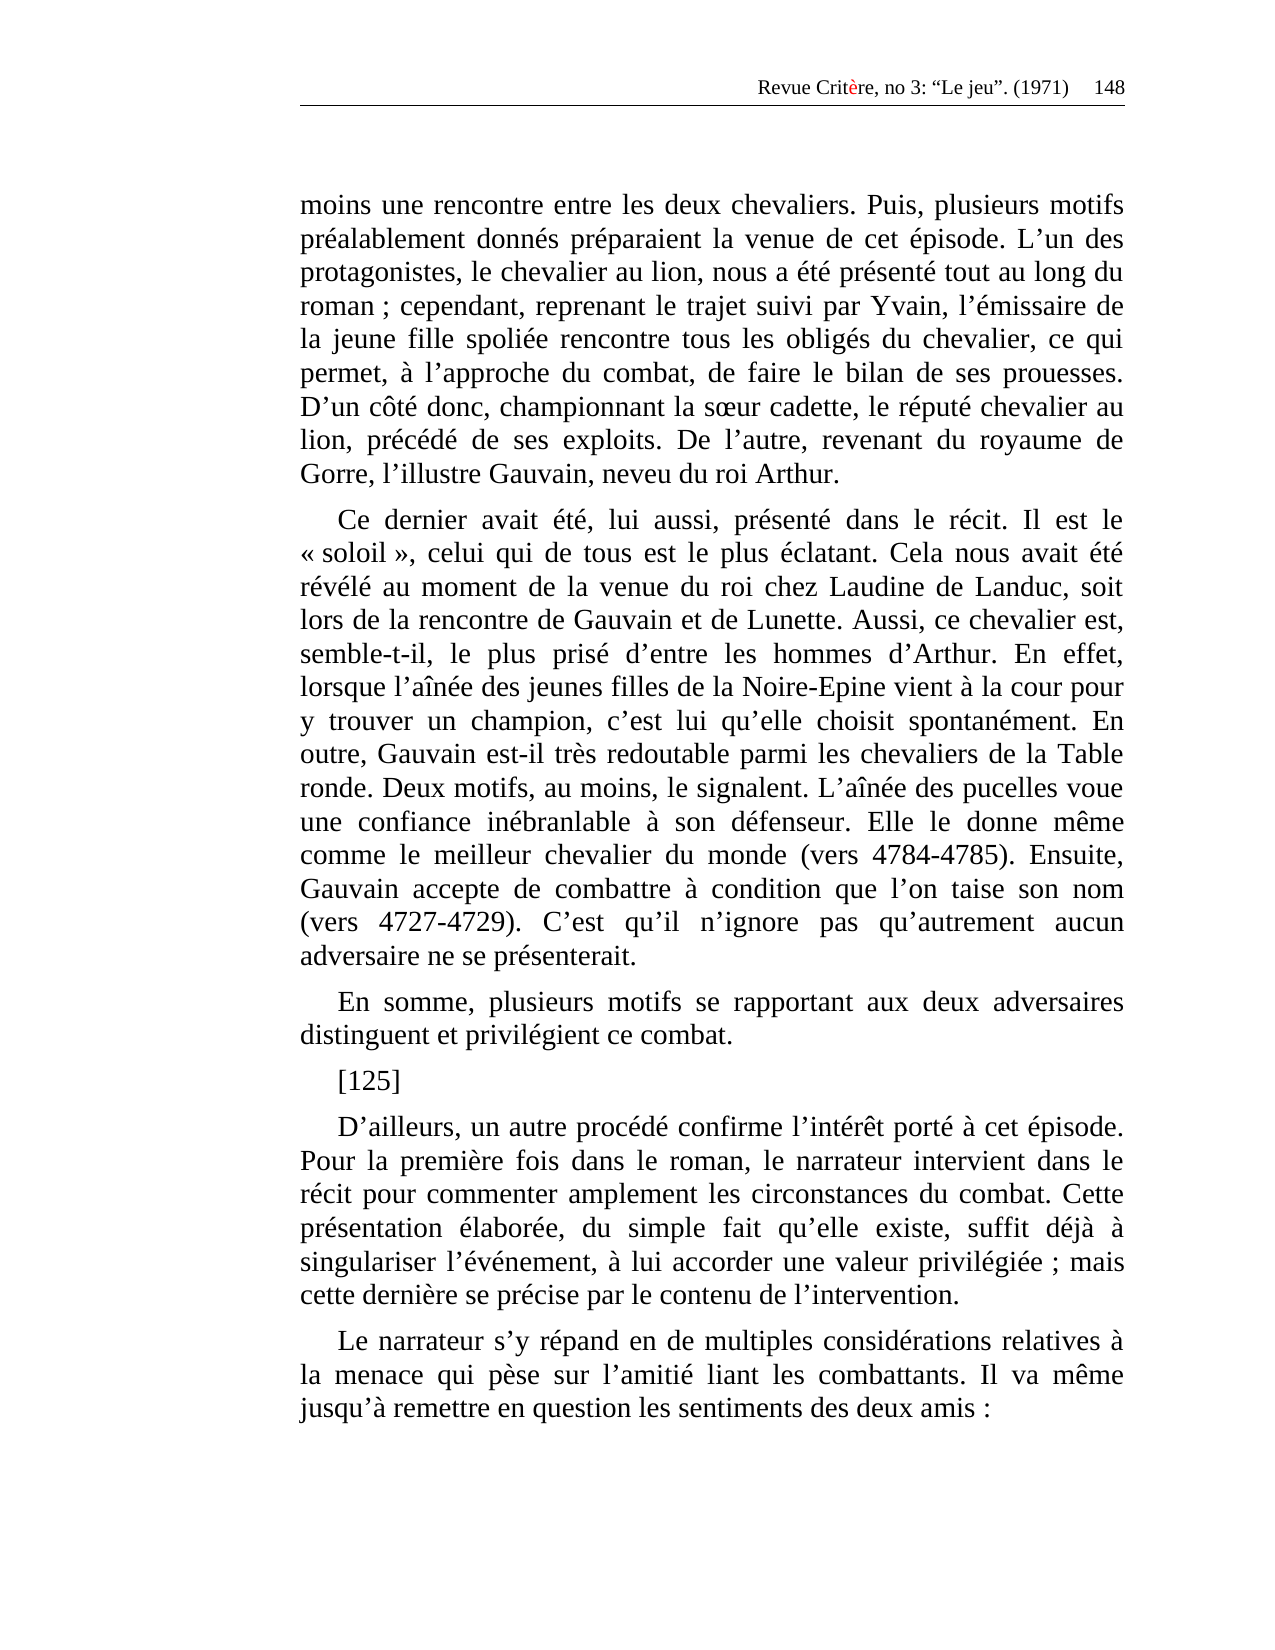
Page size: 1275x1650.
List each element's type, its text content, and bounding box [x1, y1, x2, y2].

text En somme, plusieurs motifs se rapportant aux deux adversaires distinguent et privilégient ce combat. [300, 984, 1125, 1051]
text [125] [300, 1063, 1125, 1097]
text Ce dernier avait été, lui aussi, présenté dans le récit. Il est le « soloil », celui qui de tous est le plus éclatant. Cela nous avait été révélé au moment de la venue du roi chez Laudine de Landuc, soit lors de la rencontre de Gauvain et de Lunette. Aussi, ce chevalier est, semble-t-il, le plus prisé d’entre les hommes d’Arthur. En effet, lorsque l’aînée des jeunes filles de la Noire-Epine vient à la cour pour y trouver un champion, c’est lui qu’elle choisit spontanément. En outre, Gauvain est-il très redoutable parmi les chevaliers de la Table ronde. Deux motifs, au moins, le signalent. L’aînée des pucelles voue une confiance inébranlable à son défenseur. Elle le donne même comme le meilleur chevalier du monde (vers 4784-4785). Ensuite, Gauvain accepte de combattre à condition que l’on taise son nom (vers 4727-4729). C’est qu’il n’ignore pas qu’autrement aucun adversaire ne se présenterait. [300, 502, 1125, 971]
text D’ailleurs, un autre procédé confirme l’intérêt porté à cet épisode. Pour la première fois dans le roman, le narrateur intervient dans le récit pour commenter amplement les circonstances du combat. Cette présentation élaborée, du simple fait qu’elle existe, suffit déjà à singulariser l’événement, à lui accorder une valeur privilégiée ; mais cette dernière se précise par le contenu de l’intervention. [300, 1109, 1125, 1311]
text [300, 187, 1125, 489]
text Le narrateur s’y répand en de multiples considérations relatives à la menace qui pèse sur l’amitié liant les combattants. Il va même jusqu’à remettre en question les sentiments des deux amis : [300, 1323, 1125, 1424]
